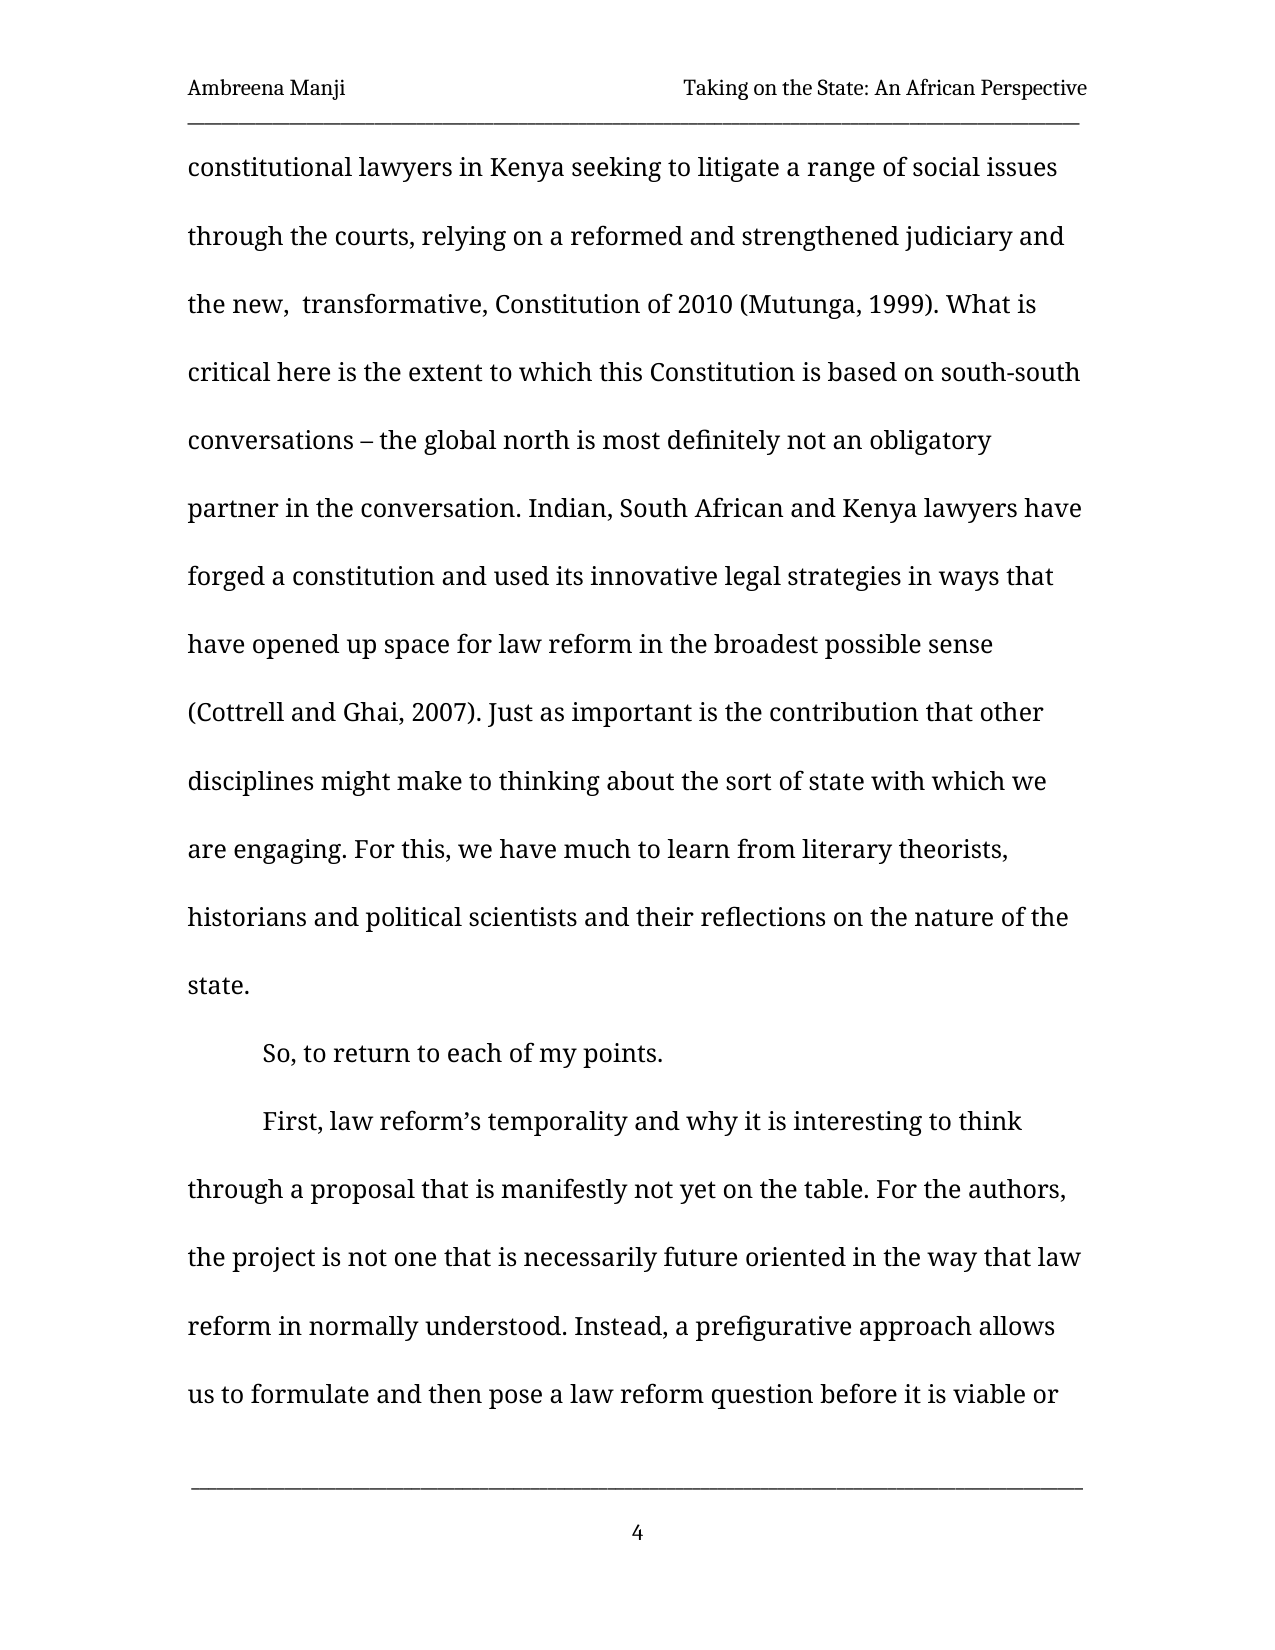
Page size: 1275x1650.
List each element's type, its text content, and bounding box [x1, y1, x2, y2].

text So, to return to each of my points. [187, 1036, 1087, 1070]
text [187, 150, 1087, 1002]
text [187, 1104, 1087, 1410]
